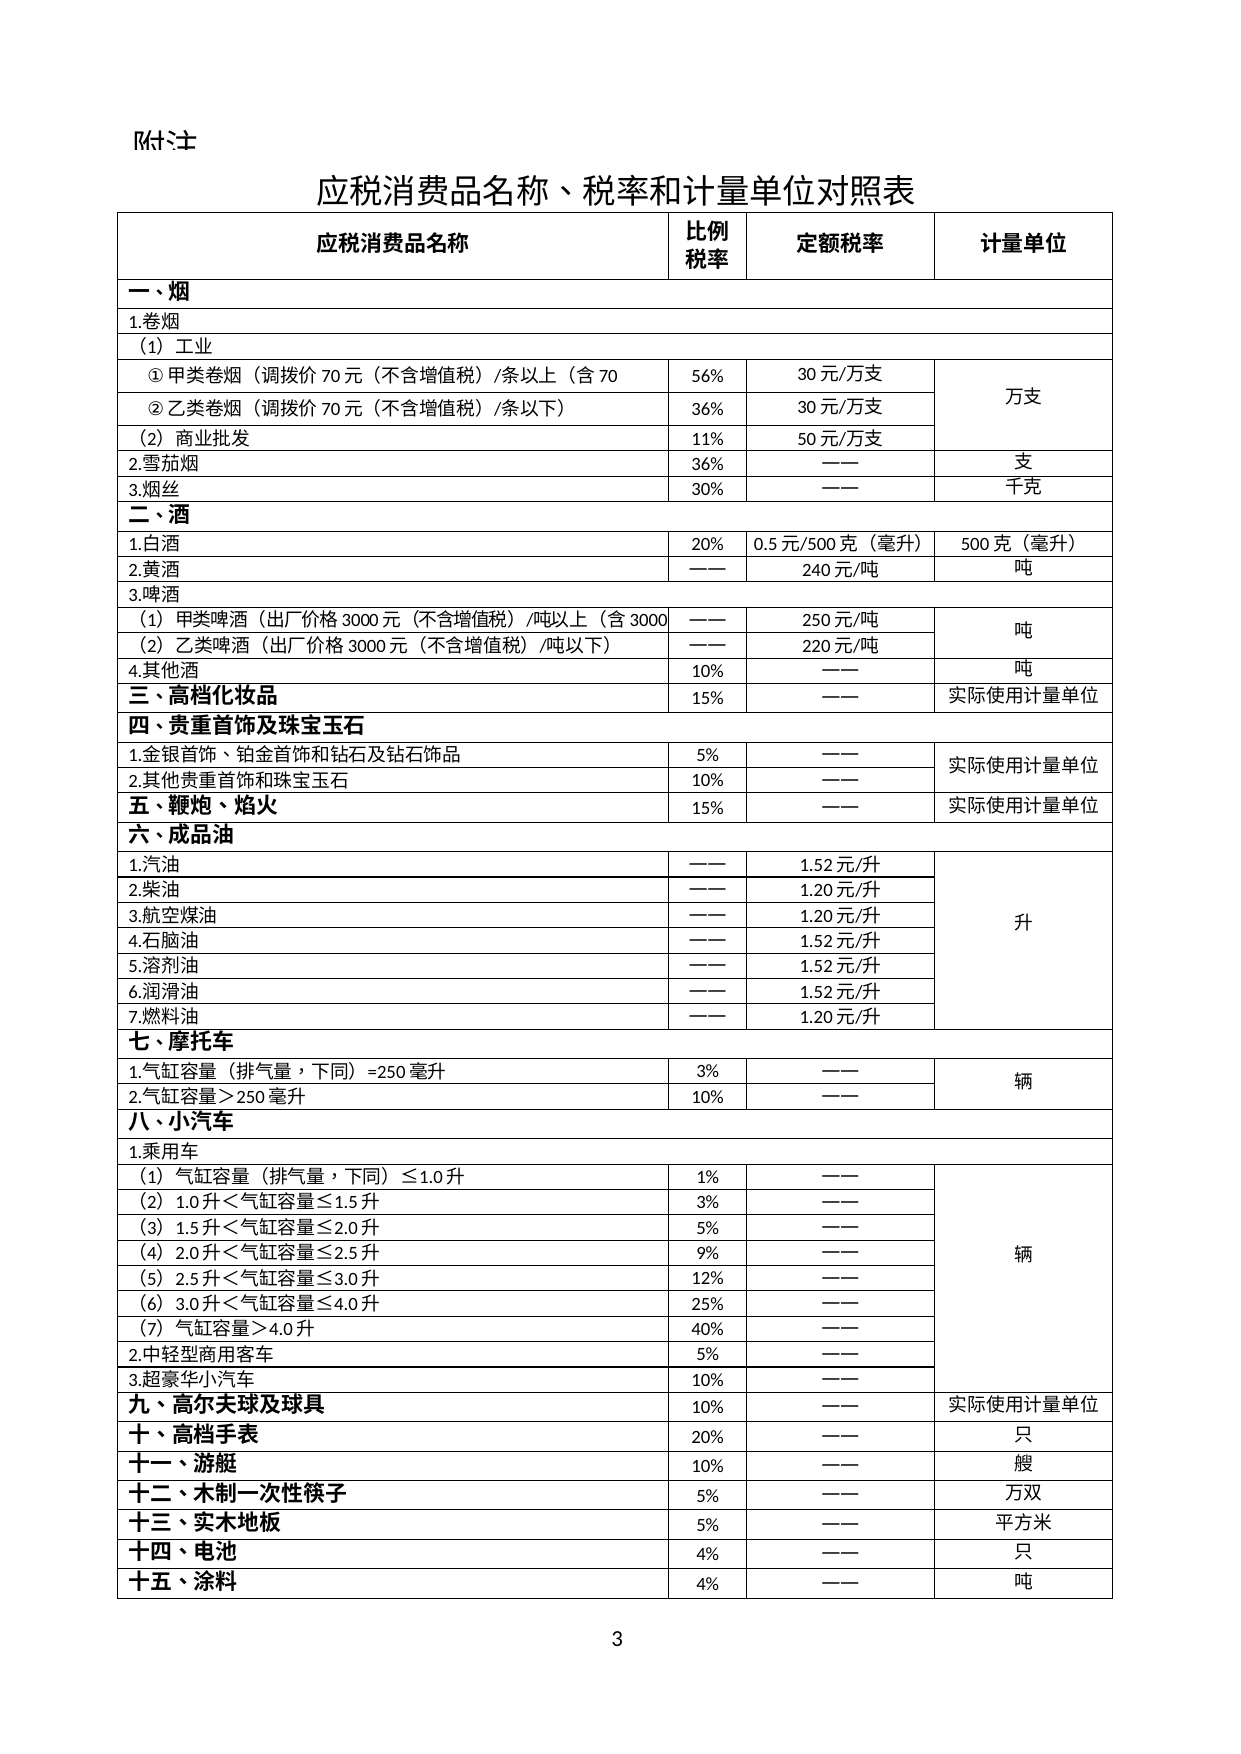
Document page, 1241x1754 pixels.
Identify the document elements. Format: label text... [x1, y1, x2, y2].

table_cell 4.其他酒 [118, 659, 668, 683]
table_cell 实际使用计量单位 [935, 743, 1112, 792]
table_cell ②乙类卷烟（调拨价70元（不含增值税）/条以下） [118, 393, 668, 425]
table_cell 九、高尔夫球及球具 [118, 1393, 668, 1421]
table_cell —— [747, 1291, 934, 1316]
table_cell 2.气缸容量＞250毫升 [118, 1084, 668, 1109]
table_cell 10% [669, 659, 746, 683]
table_cell 4% [669, 1569, 746, 1598]
table_cell 十二、木制一次性筷子 [118, 1481, 668, 1509]
table_cell 艘 [935, 1452, 1112, 1480]
table_cell 1.卷烟 [118, 309, 1112, 333]
table_cell 只 [935, 1422, 1112, 1451]
table_cell 10% [669, 1452, 746, 1480]
table_cell 吨 [935, 1569, 1112, 1598]
table_cell 十四、电池 [118, 1540, 668, 1568]
table_cell 1.52元/升 [747, 852, 934, 876]
table_cell 2.黄酒 [118, 557, 668, 581]
table_cell 5.溶剂油 [118, 954, 668, 978]
table_cell 升 [935, 852, 1112, 1028]
table_cell —— [669, 954, 746, 978]
table_cell —— [747, 1215, 934, 1239]
table_cell 1.52元/升 [747, 928, 934, 952]
table_header 定额税率 [747, 213, 934, 278]
table_cell 220元/吨 [747, 633, 934, 657]
table_cell 1.乘用车 [118, 1139, 1112, 1163]
table_cell 10% [669, 1368, 746, 1392]
table_cell 36% [669, 451, 746, 476]
table_cell （2）乙类啤酒（出厂价格3000元（不含增值税）/吨以下） [118, 633, 668, 657]
table_cell 1.汽油 [118, 852, 668, 876]
table_cell 40% [669, 1317, 746, 1341]
table_cell —— [747, 1368, 934, 1392]
table_cell 吨 [935, 608, 1112, 657]
table_cell 实际使用计量单位 [935, 793, 1112, 822]
table_cell 3% [669, 1059, 746, 1083]
table_cell （1）气缸容量（排气量，下同）≤1.0升 [118, 1165, 668, 1189]
table_cell 30元/万支 [747, 393, 934, 425]
table_cell 实际使用计量单位 [935, 684, 1112, 712]
table_cell 1.20元/升 [747, 903, 934, 927]
table_cell 万双 [935, 1481, 1112, 1509]
table_cell —— [747, 659, 934, 683]
table_cell —— [747, 1165, 934, 1189]
table_cell —— [669, 928, 746, 952]
table_cell 15% [669, 793, 746, 822]
table_cell 1.白酒 [118, 532, 668, 556]
table_cell 五、鞭炮、焰火 [118, 793, 668, 822]
table_header 比例 税率 [669, 213, 746, 278]
table_cell —— [669, 852, 746, 876]
table_cell （1）甲类啤酒（出厂价格3000元（不含增值税）/吨以上（含3000元）） [118, 608, 668, 632]
table_cell 20% [669, 532, 746, 556]
table_cell （2）1.0升＜气缸容量≤1.5升 [118, 1190, 668, 1214]
table_cell （1）工业 [118, 334, 1112, 359]
table_cell 八、小汽车 [118, 1110, 1112, 1138]
table_cell —— [747, 1084, 934, 1109]
table_cell 2.柴油 [118, 878, 668, 902]
table_cell 7.燃料油 [118, 1004, 668, 1028]
table_cell 2.其他贵重首饰和珠宝玉石 [118, 768, 668, 792]
table_cell —— [747, 1540, 934, 1568]
table_cell 5% [669, 1342, 746, 1366]
table_cell 1.52元/升 [747, 954, 934, 978]
table_cell 十三、实木地板 [118, 1510, 668, 1539]
table_cell —— [747, 477, 934, 501]
table_cell 500克（毫升） [935, 532, 1112, 556]
table_cell ①甲类卷烟（调拨价70元（不含增值税）/条以上（含70元）） [118, 360, 668, 392]
table_cell 10% [669, 1084, 746, 1109]
table_cell 10% [669, 1393, 746, 1421]
table_cell 3.烟丝 [118, 477, 668, 501]
table_cell 12% [669, 1266, 746, 1290]
table_cell （5）2.5升＜气缸容量≤3.0升 [118, 1266, 668, 1290]
table_cell 平方米 [935, 1510, 1112, 1539]
table_cell 十、高档手表 [118, 1422, 668, 1451]
table_cell 56% [669, 360, 746, 392]
table_cell 1.气缸容量（排气量，下同）=250毫升 [118, 1059, 668, 1083]
table_cell —— [747, 1422, 934, 1451]
table_cell —— [747, 1569, 934, 1598]
table_cell 四、贵重首饰及珠宝玉石 [118, 713, 1112, 742]
table_cell —— [669, 1004, 746, 1028]
table_cell 10% [669, 768, 746, 792]
table_cell 六、成品油 [118, 823, 1112, 851]
table_cell —— [747, 1266, 934, 1290]
table_cell 十一、游艇 [118, 1452, 668, 1480]
table_cell 5% [669, 743, 746, 767]
table_cell 6.润滑油 [118, 979, 668, 1003]
table_cell 240元/吨 [747, 557, 934, 581]
table_cell —— [747, 1059, 934, 1083]
text 应税消费品名称、税率和计量单位对照表 [316, 167, 1121, 212]
table_cell （4）2.0升＜气缸容量≤2.5升 [118, 1241, 668, 1265]
table_cell 9% [669, 1241, 746, 1265]
table_cell 二、酒 [118, 502, 1112, 531]
table_header 应税消费品名称 [118, 213, 668, 278]
table_cell —— [747, 743, 934, 767]
table_cell 3.超豪华小汽车 [118, 1368, 668, 1392]
table_cell 4% [669, 1540, 746, 1568]
table_cell 万支 [935, 360, 1112, 450]
table_cell （2）商业批发 [118, 426, 668, 450]
table_cell —— [747, 451, 934, 476]
table_cell 250元/吨 [747, 608, 934, 632]
table_cell 3.航空煤油 [118, 903, 668, 927]
table_cell （6）3.0升＜气缸容量≤4.0升 [118, 1291, 668, 1316]
table_cell 11% [669, 426, 746, 450]
table_cell 1.金银首饰、铂金首饰和钻石及钻石饰品 [118, 743, 668, 767]
table_cell 30元/万支 [747, 360, 934, 392]
table_cell —— [747, 1393, 934, 1421]
table_header 计量单位 [935, 213, 1112, 278]
table_cell 辆 [935, 1165, 1112, 1392]
table_cell 5% [669, 1510, 746, 1539]
table_cell 吨 [935, 557, 1112, 581]
table_cell 吨 [935, 659, 1112, 683]
table_cell —— [669, 903, 746, 927]
table_cell （3）1.5升＜气缸容量≤2.0升 [118, 1215, 668, 1239]
table_cell —— [747, 1342, 934, 1366]
table_cell —— [747, 1190, 934, 1214]
table_cell —— [747, 1241, 934, 1265]
table_cell 3.啤酒 [118, 582, 1112, 607]
table_cell —— [669, 878, 746, 902]
table_cell 3% [669, 1190, 746, 1214]
table_cell 辆 [935, 1059, 1112, 1109]
table_cell 20% [669, 1422, 746, 1451]
table_cell 1.52元/升 [747, 979, 934, 1003]
table_cell —— [747, 1481, 934, 1509]
table_cell —— [669, 608, 746, 632]
table_cell 只 [935, 1540, 1112, 1568]
table_cell 5% [669, 1215, 746, 1239]
table_cell 实际使用计量单位 [935, 1393, 1112, 1421]
table_cell 1% [669, 1165, 746, 1189]
table_cell —— [669, 557, 746, 581]
table_cell 2.雪茄烟 [118, 451, 668, 476]
table_cell 一、烟 [118, 280, 1112, 308]
table_cell —— [669, 979, 746, 1003]
table_cell —— [747, 684, 934, 712]
table_cell 千克 [935, 477, 1112, 501]
table_cell （7）气缸容量＞4.0升 [118, 1317, 668, 1341]
table_cell —— [747, 1510, 934, 1539]
table_cell 5% [669, 1481, 746, 1509]
table_cell 支 [935, 451, 1112, 476]
table_cell 1.20元/升 [747, 1004, 934, 1028]
table_cell 36% [669, 393, 746, 425]
table_cell 1.20元/升 [747, 878, 934, 902]
table_cell 4.石脑油 [118, 928, 668, 952]
table_cell —— [747, 1452, 934, 1480]
table_cell 50元/万支 [747, 426, 934, 450]
table_cell —— [747, 768, 934, 792]
table_cell 十五、涂料 [118, 1569, 668, 1598]
table_cell 2.中轻型商用客车 [118, 1342, 668, 1366]
table_cell —— [669, 633, 746, 657]
table_cell —— [747, 793, 934, 822]
table_cell 三、高档化妆品 [118, 684, 668, 712]
table_cell 25% [669, 1291, 746, 1316]
table_cell —— [747, 1317, 934, 1341]
table_cell 30% [669, 477, 746, 501]
table_cell 七、摩托车 [118, 1030, 1112, 1058]
table_cell 15% [669, 684, 746, 712]
table_cell 0.5元/500克（毫升） [747, 532, 934, 556]
